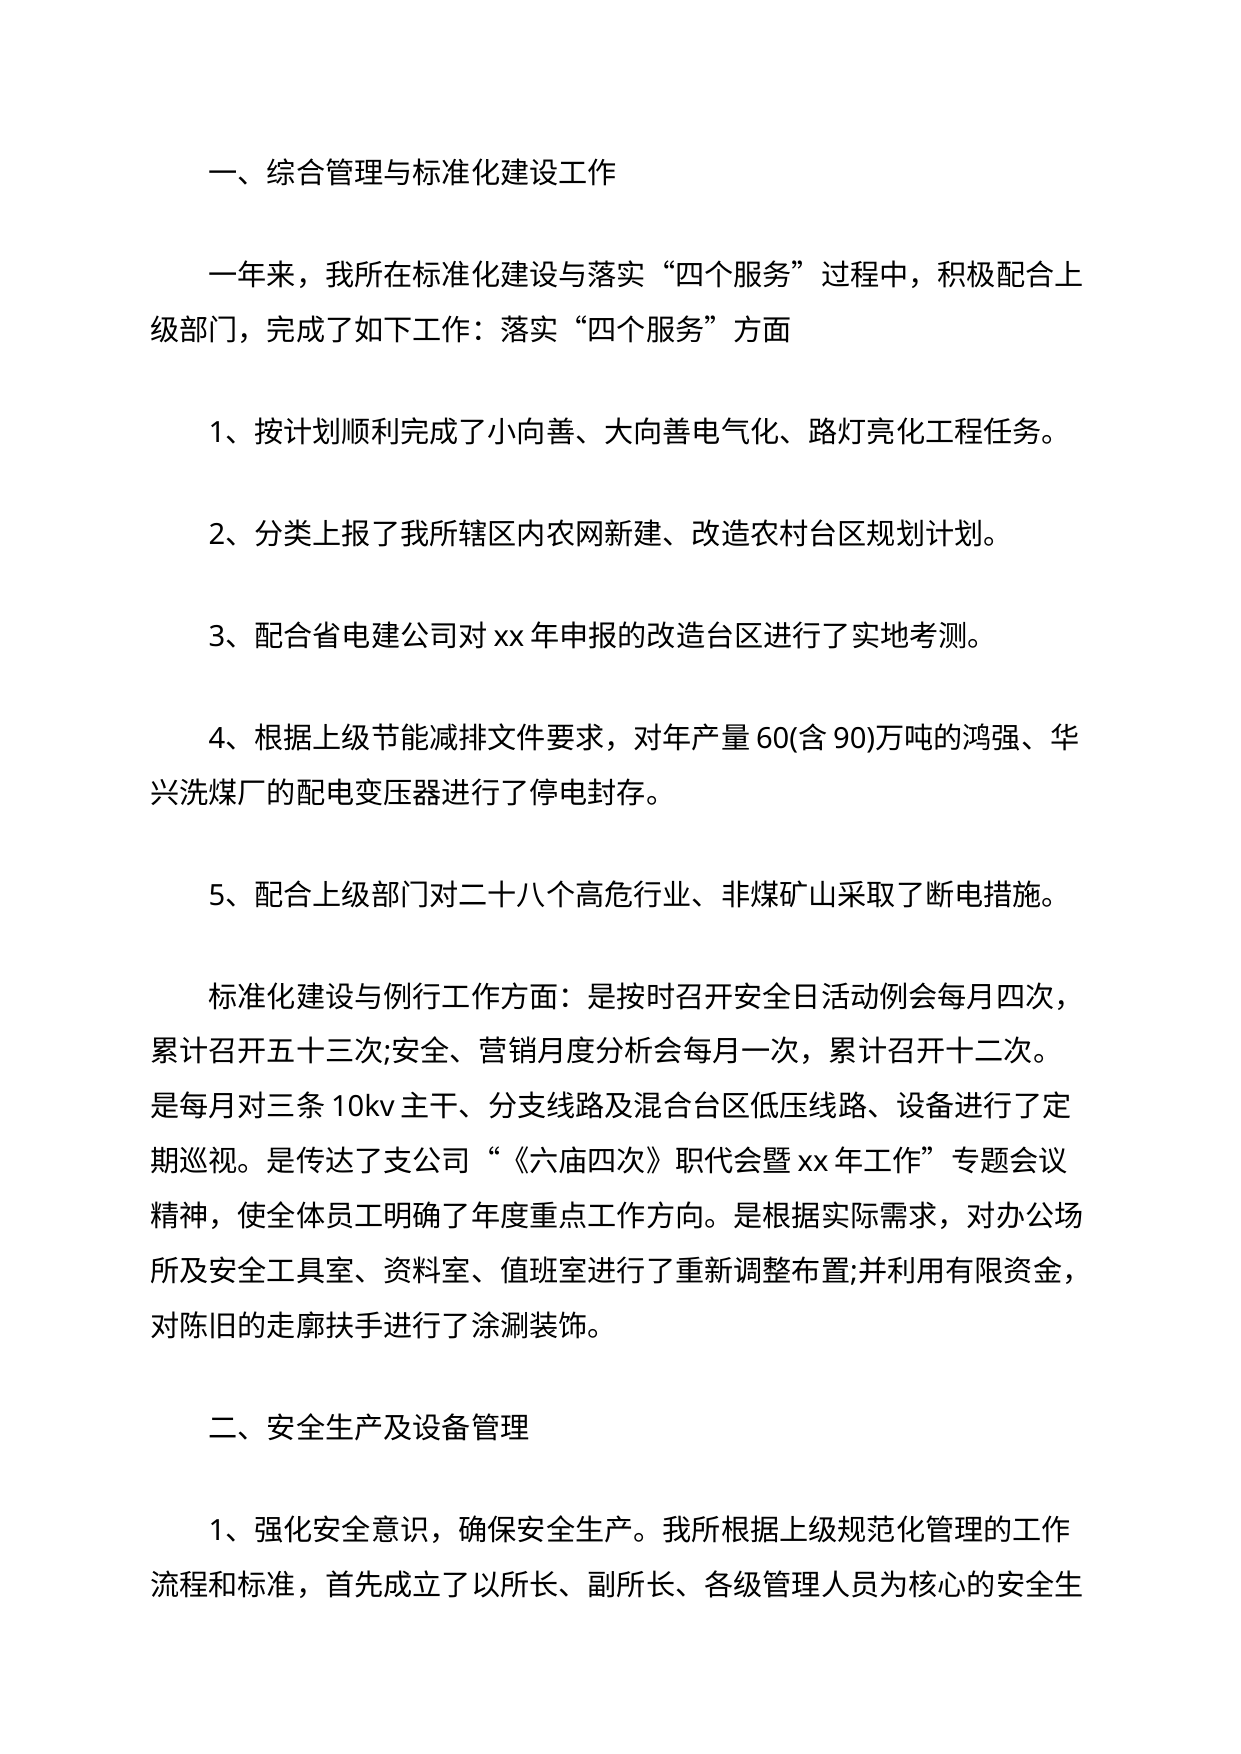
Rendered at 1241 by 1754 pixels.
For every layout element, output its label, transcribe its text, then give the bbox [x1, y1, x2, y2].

text 3、配合省电建公司对xx年申报的改造台区进行了实地考测。 [150, 612, 1090, 655]
text 标准化建设与例行工作方面：是按时召开安全日活动例会每月四次，累计召开五十三次;安全、营销月度分析会每月一次，累计召开十二次。是每月对三条10kv主干、分支线路及混合台区低压线路、设备进行了定期巡视。是传达了支公司“《六庙四次》职代会暨xx年工作”专题会议精神，使全体员工明确了年度重点工作方向。是根据实际需求，对办公场所及安全工具室、资料室、值班室进行了重新调整布置;并利用有限资金，对陈旧的走廓扶手进行了涂涮装饰。 [150, 973, 1090, 1345]
text 4、根据上级节能减排文件要求，对年产量60(含90)万吨的鸿强、华兴洗煤厂的配电变压器进行了停电封存。 [150, 714, 1090, 812]
text 一、综合管理与标准化建设工作 [150, 150, 1090, 192]
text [150, 1506, 1090, 1604]
text 2、分类上报了我所辖区内农网新建、改造农村台区规划计划。 [150, 510, 1090, 553]
text 5、配合上级部门对二十八个高危行业、非煤矿山采取了断电措施。 [150, 871, 1090, 913]
text 1、按计划顺利完成了小向善、大向善电气化、路灯亮化工程任务。 [150, 408, 1090, 451]
text 一年来，我所在标准化建设与落实“四个服务”过程中，积极配合上级部门，完成了如下工作：落实“四个服务”方面 [150, 252, 1090, 349]
text 二、安全生产及设备管理 [150, 1405, 1090, 1447]
